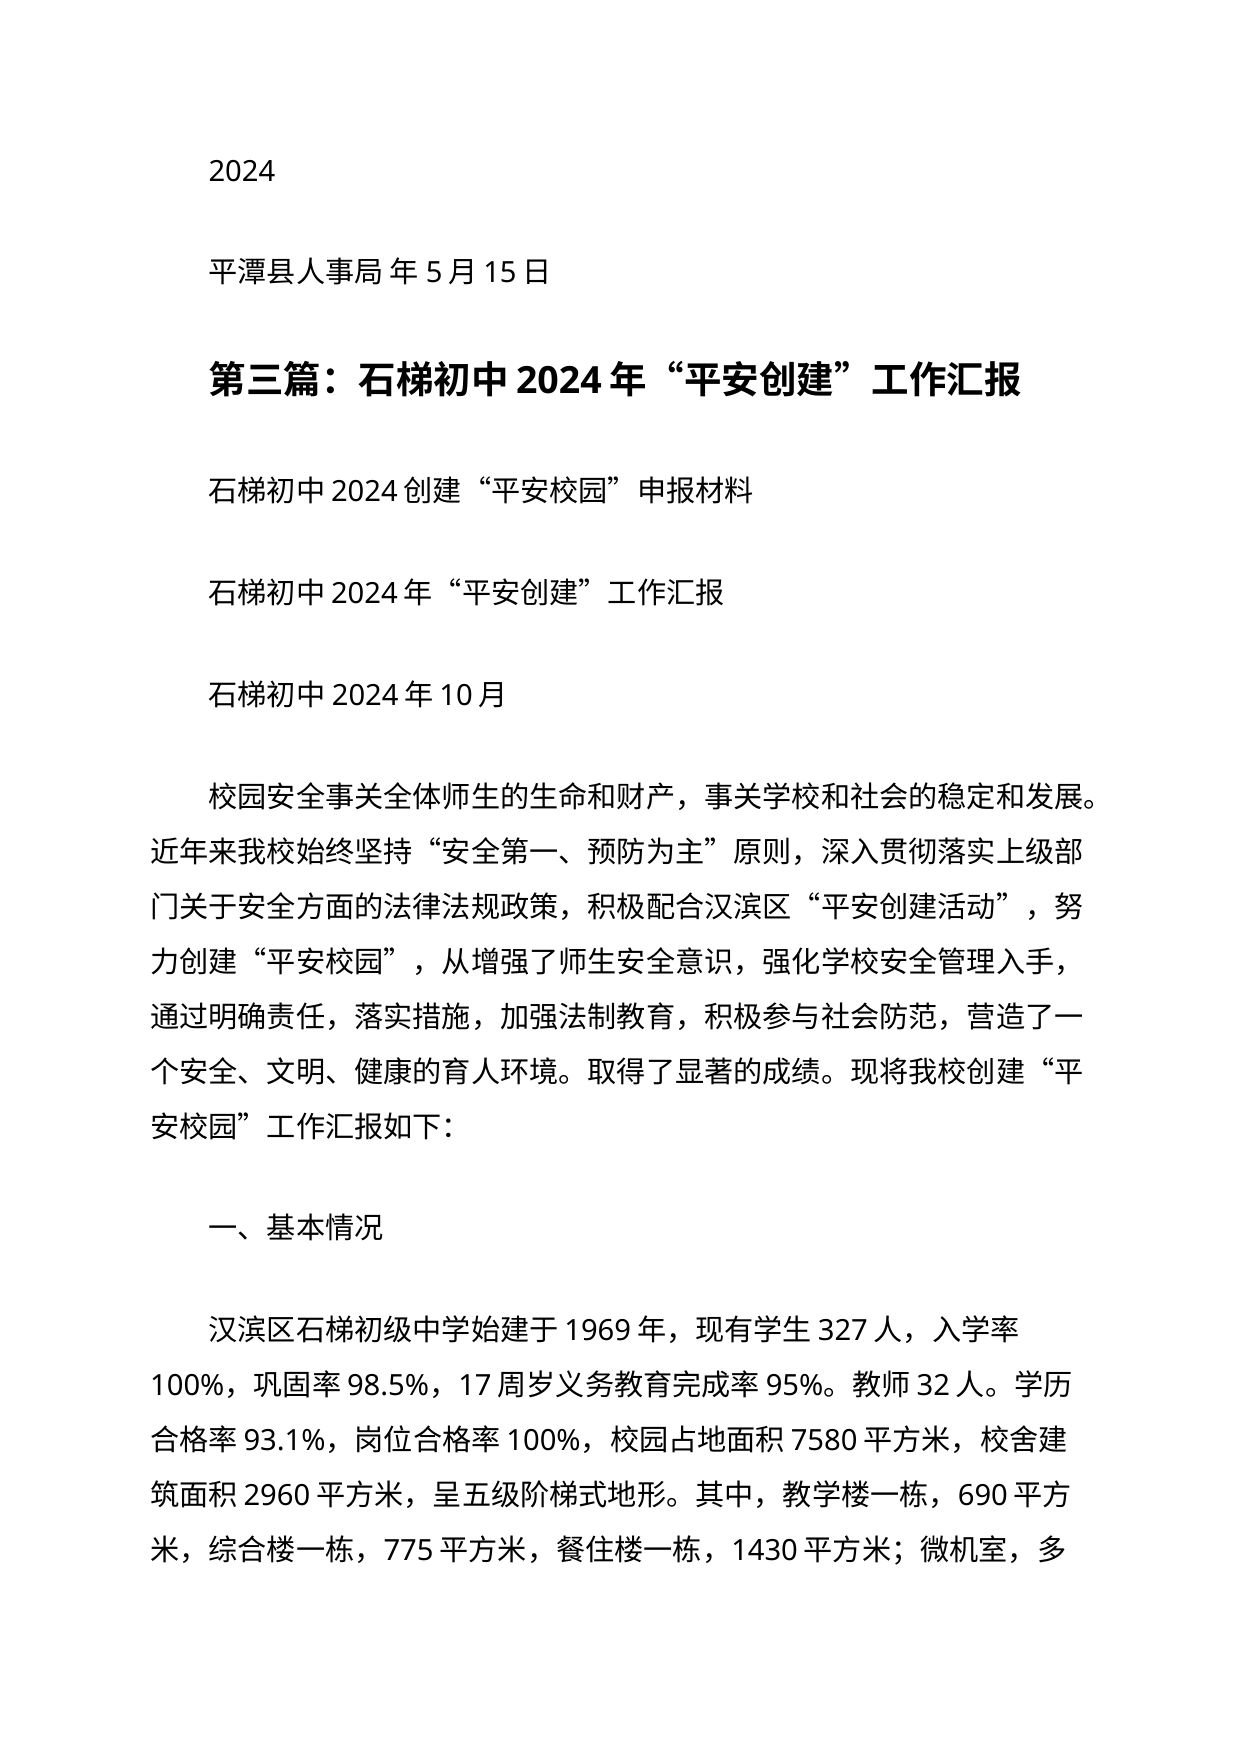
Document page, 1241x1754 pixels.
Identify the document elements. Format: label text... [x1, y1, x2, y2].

text 2024 [150, 150, 1090, 190]
text 校园安全事关全体师生的生命和财产，事关学校和社会的稳定和发展。近年来我校始终坚持“安全第一、预防为主”原则，深入贯彻落实上级部门关于安全方面的法律法规政策，积极配合汉滨区“平安创建活动”，努力创建“平安校园”，从增强了师生安全意识，强化学校安全管理入手，通过明确责任，落实措施，加强法制教育，积极参与社会防范，营造了一个安全、文明、健康的育人环境。取得了显著的成绩。现将我校创建“平安校园”工作汇报如下： [150, 774, 1090, 1146]
text 石梯初中2024创建“平安校园”申报材料 [150, 468, 1090, 510]
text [150, 1307, 1090, 1569]
text 石梯初中2024年“平安创建”工作汇报 [150, 570, 1090, 612]
text 石梯初中 2024年10月 [150, 672, 1090, 714]
text 平潭县人事局 年 5月15日 [150, 248, 1090, 291]
text 第三篇：石梯初中2024年“平安创建”工作汇报 [150, 350, 1090, 405]
text 一、基本情况 [150, 1205, 1090, 1247]
